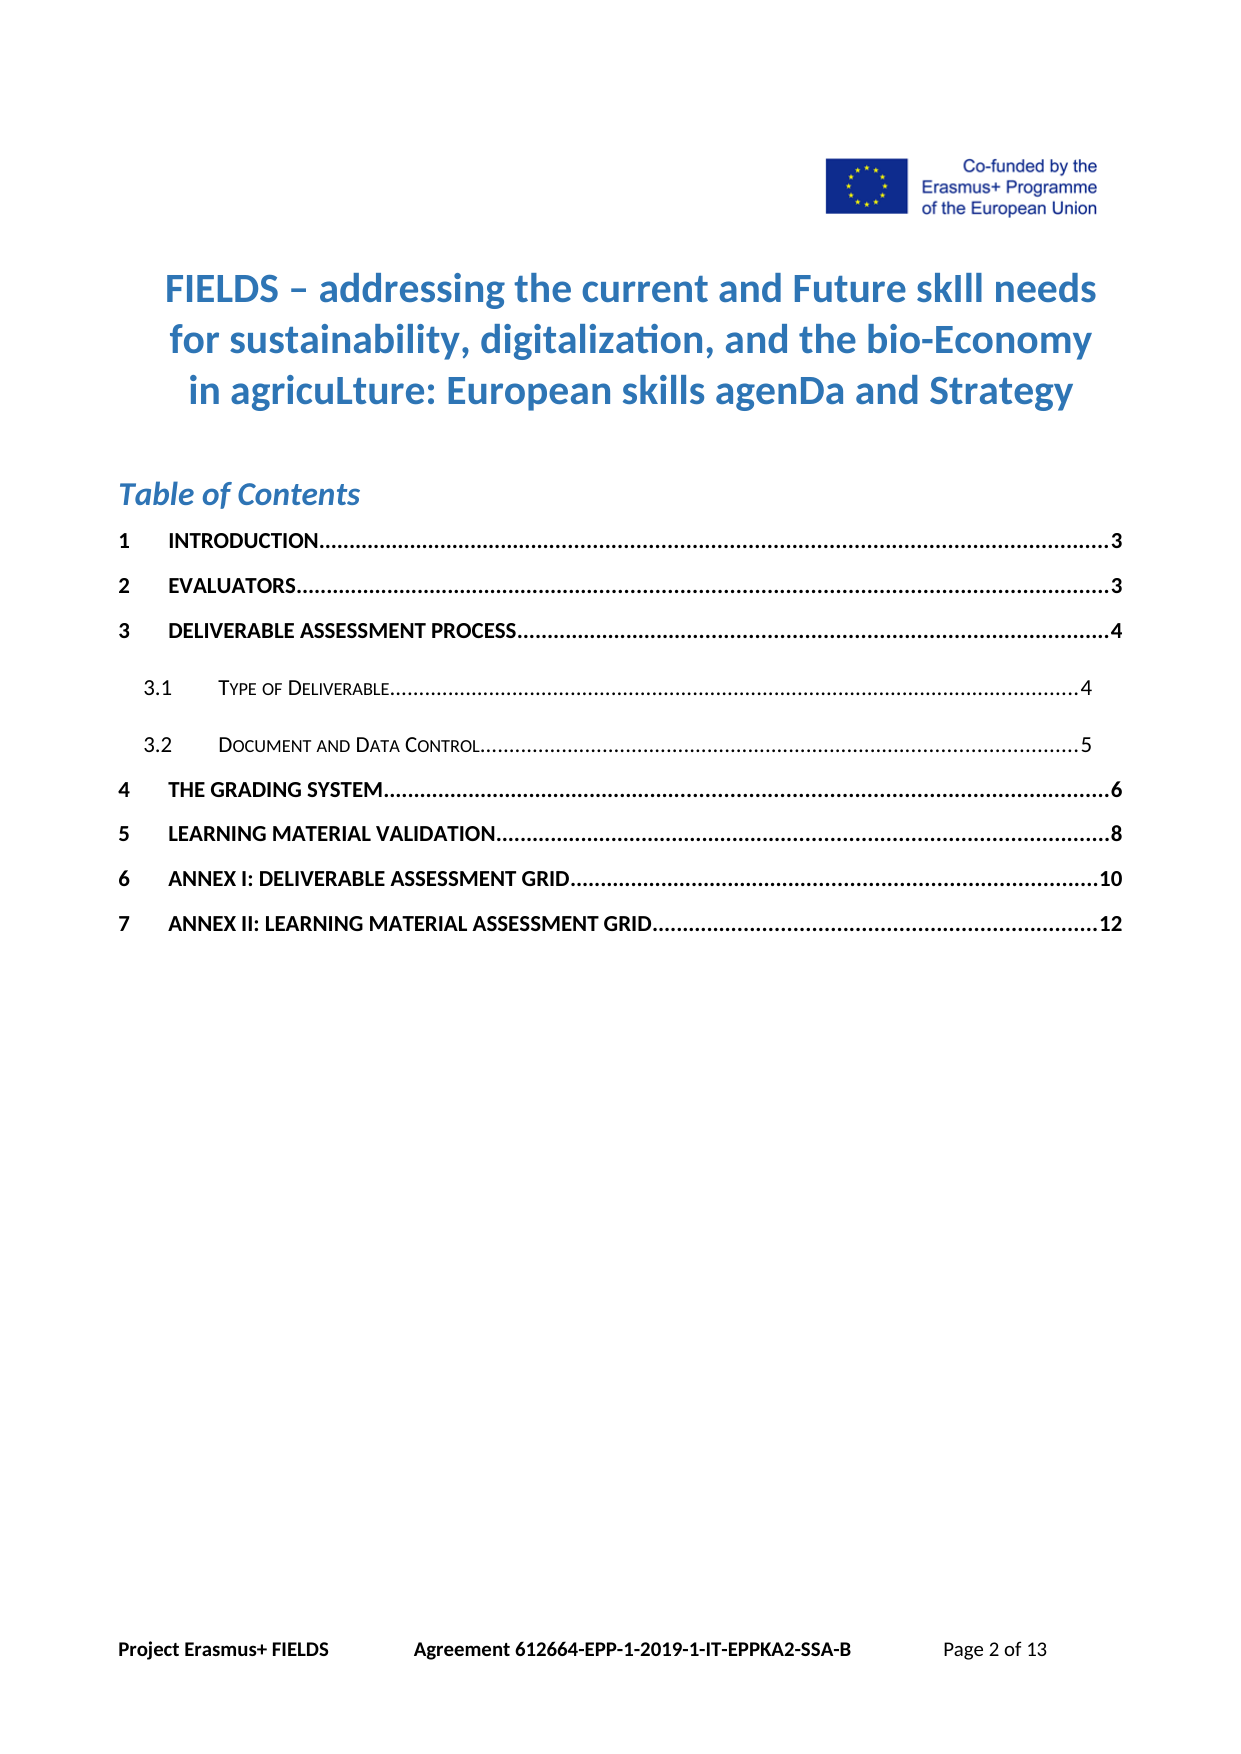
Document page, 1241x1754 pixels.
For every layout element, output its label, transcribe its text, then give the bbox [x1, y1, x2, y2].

picture [809, 143, 1111, 230]
text Table of Contents [118, 473, 1122, 514]
